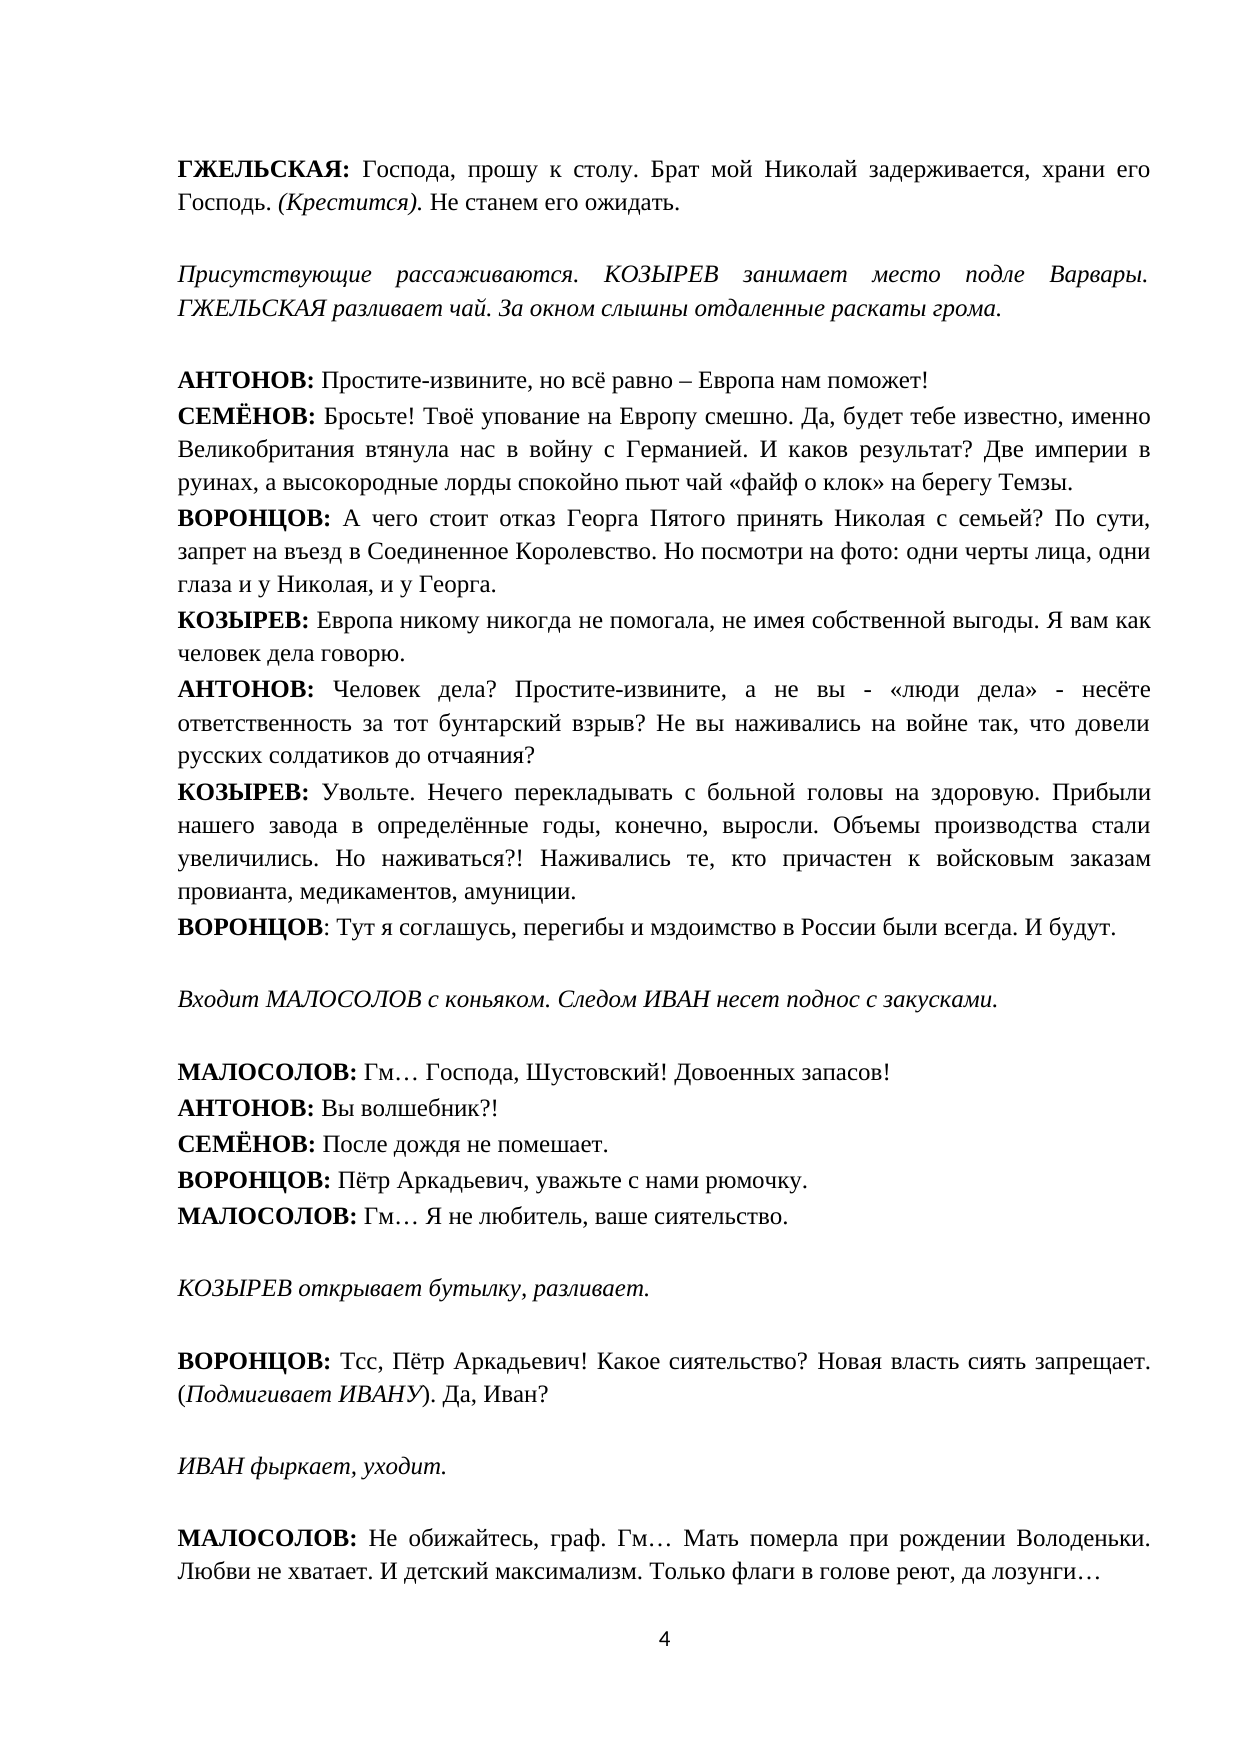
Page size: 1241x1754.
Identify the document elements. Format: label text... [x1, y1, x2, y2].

text ВОРОНЦОВ: Тут я соглашусь, перегибы и мздоимство в России были всегда. И будут. [177, 912, 1152, 941]
text ГЖЕЛЬСКАЯ: Господа, прошу к столу. Брат мой Николай задерживается, храни его Господь. (Крестится). Не станем его ожидать. [177, 154, 1152, 216]
text КОЗЫРЕВ: Увольте. Нечего перекладывать с больной головы на здоровую. Прибыли нашего завода в определённые годы, конечно, выросли. Объемы производства стали увеличились. Но наживаться?! Наживались те, кто причастен к войсковым заказам провианта, медикаментов, амуниции. [177, 777, 1152, 904]
text МАЛОСОЛОВ: Гм… Я не любитель, ваше сиятельство. [177, 1201, 1152, 1230]
text АНТОНОВ: Простите-извините, но всё равно – Европа нам поможет! [177, 365, 1152, 394]
text ВОРОНЦОВ: Пётр Аркадьевич, уважьте с нами рюмочку. [177, 1165, 1152, 1194]
text АНТОНОВ: Человек дела? Простите-извините, а не вы - «люди дела» - несёте ответственность за тот бунтарский взрыв? Не вы наживались на войне так, что довели русских солдатиков до отчаяния? [177, 674, 1152, 769]
text ВОРОНЦОВ: А чего стоит отказ Георга Пятого принять Николая с семьей? По сути, запрет на въезд в Соединенное Королевство. Но посмотри на фото: одни черты лица, одни глаза и у Николая, и у Георга. [177, 503, 1152, 598]
text МАЛОСОЛОВ: Не обижайтесь, граф. Гм… Мать померла при рождении Володеньки. Любви не хватает. И детский максимализм. Только флаги в голове реют, да лозунги… [177, 1523, 1152, 1585]
text АНТОНОВ: Вы волшебник?! [177, 1093, 1152, 1121]
text СЕМЁНОВ: Бросьте! Твоё упование на Европу смешно. Да, будет тебе известно, именно Великобритания втянула нас в войну с Германией. И каков результат? Две империи в руинах, а высокородные лорды спокойно пьют чай «файф о клок» на берегу Темзы. [177, 401, 1152, 496]
text КОЗЫРЕВ: Европа никому никогда не помогала, не имея собственной выгоды. Я вам как человек дела говорю. [177, 605, 1152, 667]
text СЕМЁНОВ: После дождя не помешает. [177, 1129, 1152, 1158]
text ВОРОНЦОВ: Тсс, Пётр Аркадьевич! Какое сиятельство? Новая власть сиять запрещает. (Подмигивает ИВАНУ). Да, Иван? [177, 1346, 1152, 1407]
text МАЛОСОЛОВ: Гм… Господа, Шустовский! Довоенных запасов! [177, 1057, 1152, 1085]
text Присутствующие рассаживаются. КОЗЫРЕВ занимает место подле Варвары. ГЖЕЛЬСКАЯ разливает чай. За окном слышны отдаленные раскаты грома. [177, 259, 1152, 321]
text КОЗЫРЕВ открывает бутылку, разливает. [177, 1273, 1152, 1302]
text ИВАН фыркает, уходит. [177, 1451, 1152, 1480]
text Входит МАЛОСОЛОВ с коньяком. Следом ИВАН несет поднос с закусками. [177, 984, 1152, 1013]
